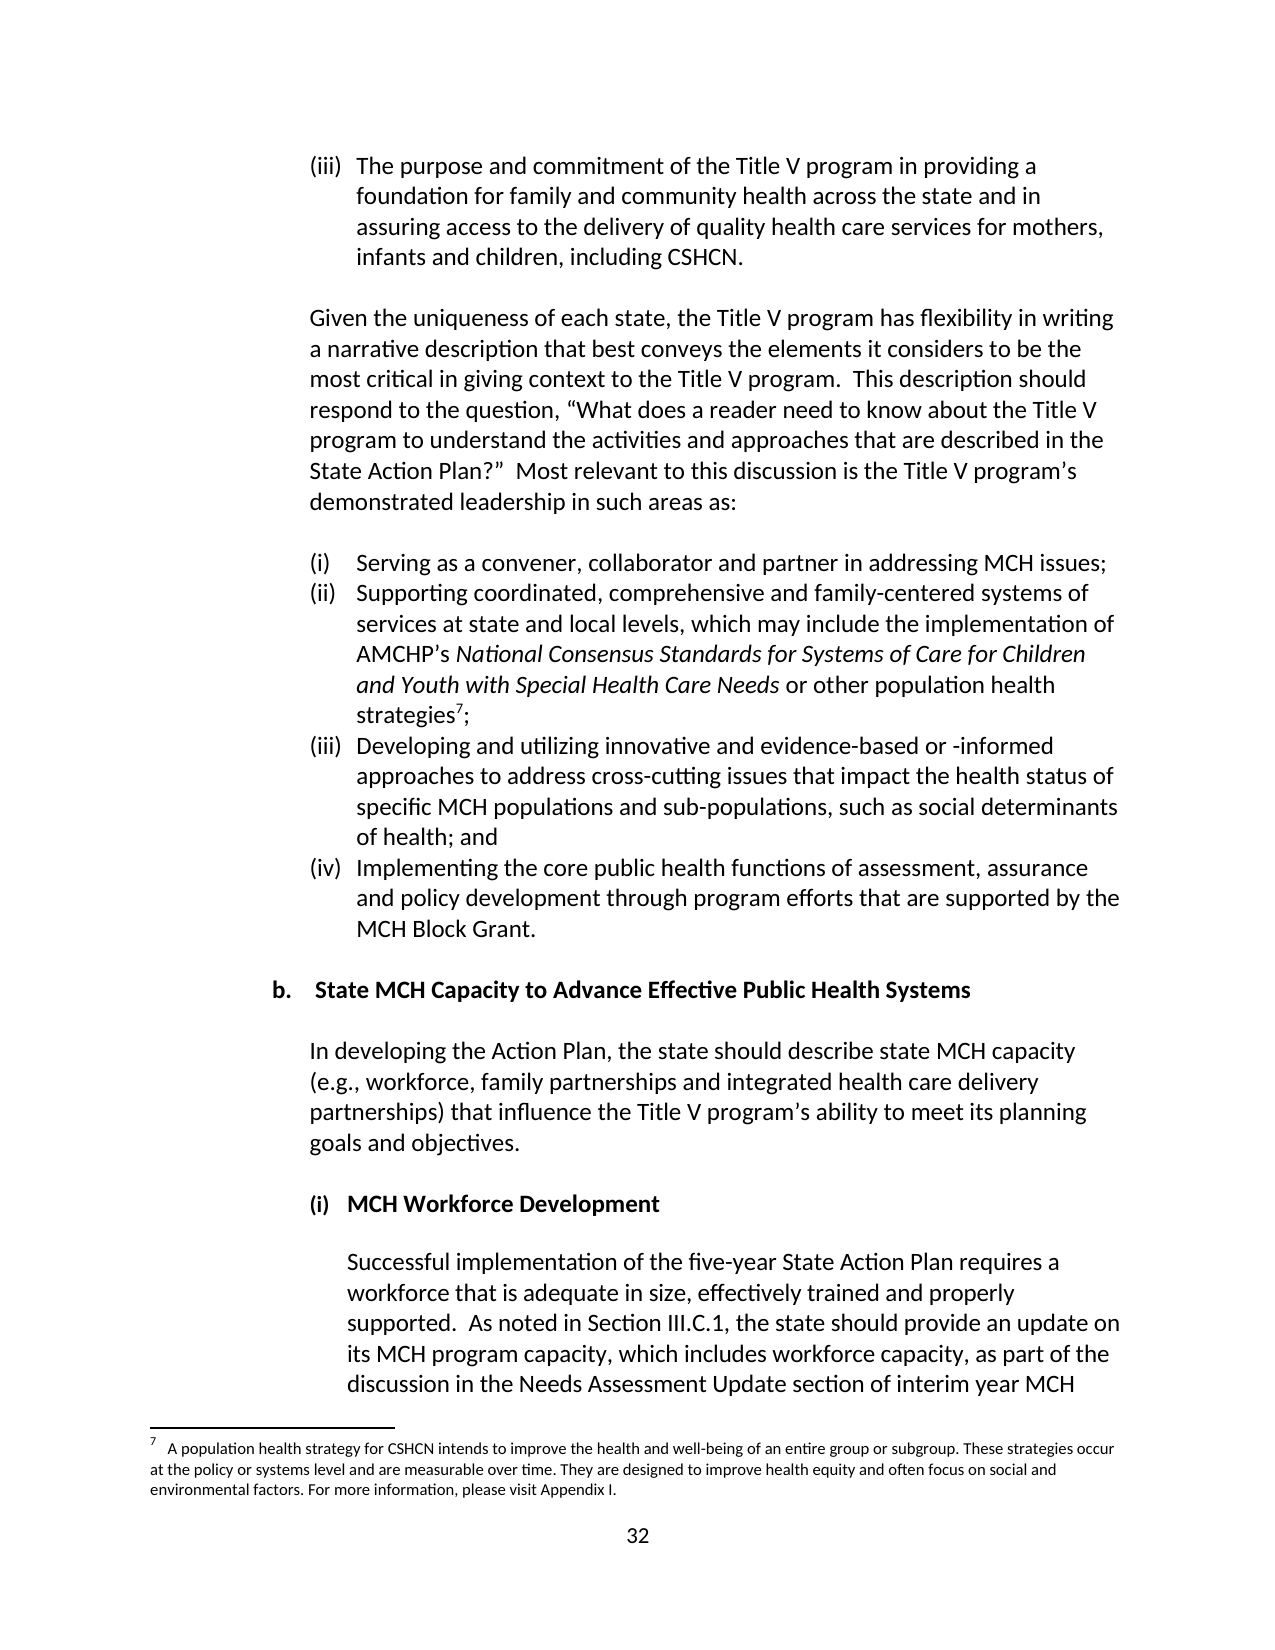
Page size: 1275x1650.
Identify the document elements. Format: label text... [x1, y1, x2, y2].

list Developing and utilizing innovative and evidence-based or -informed approaches to address cross-cutting issues that impact the health status of specific MCH populations and sub-populations, such as social determinants of health; and [309, 730, 1125, 852]
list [347, 1246, 1125, 1399]
text In developing the Action Plan, the state should describe state MCH capacity (e.g., workforce, family partnerships and integrated health care delivery partnerships) that influence the Title V program’s ability to meet its planning goals and objectives. [309, 1035, 1125, 1157]
list State MCH Capacity to Advance Effective Public Health Systems [272, 974, 1125, 1004]
list MCH Workforce Development [309, 1188, 1125, 1218]
list Implementing the core public health functions of assessment, assurance and policy development through program efforts that are supported by the MCH Block Grant. [309, 852, 1125, 943]
list Supporting coordinated, comprehensive and family-centered systems of services at state and local levels, which may include the implementation of AMCHP’s National Consensus Standards for Systems of Care for Children and Youth with Special Health Care Needs or other population health strategies; [309, 577, 1125, 730]
list Serving as a convener, collaborator and partner in addressing MCH issues; [309, 547, 1125, 577]
text Given the uniqueness of each state, the Title V program has flexibility in writing a narrative description that best conveys the elements it considers to be the most critical in giving context to the Title V program. This description should respond to the question, “What does a reader need to know about the Title V program to understand the activities and approaches that are described in the State Action Plan?” Most relevant to this discussion is the Title V program’s demonstrated leadership in such areas as: [309, 303, 1125, 516]
list The purpose and commitment of the Title V program in providing a foundation for family and community health across the state and in assuring access to the delivery of quality health care services for mothers, infants and children, including CSHCN. [309, 150, 1125, 272]
